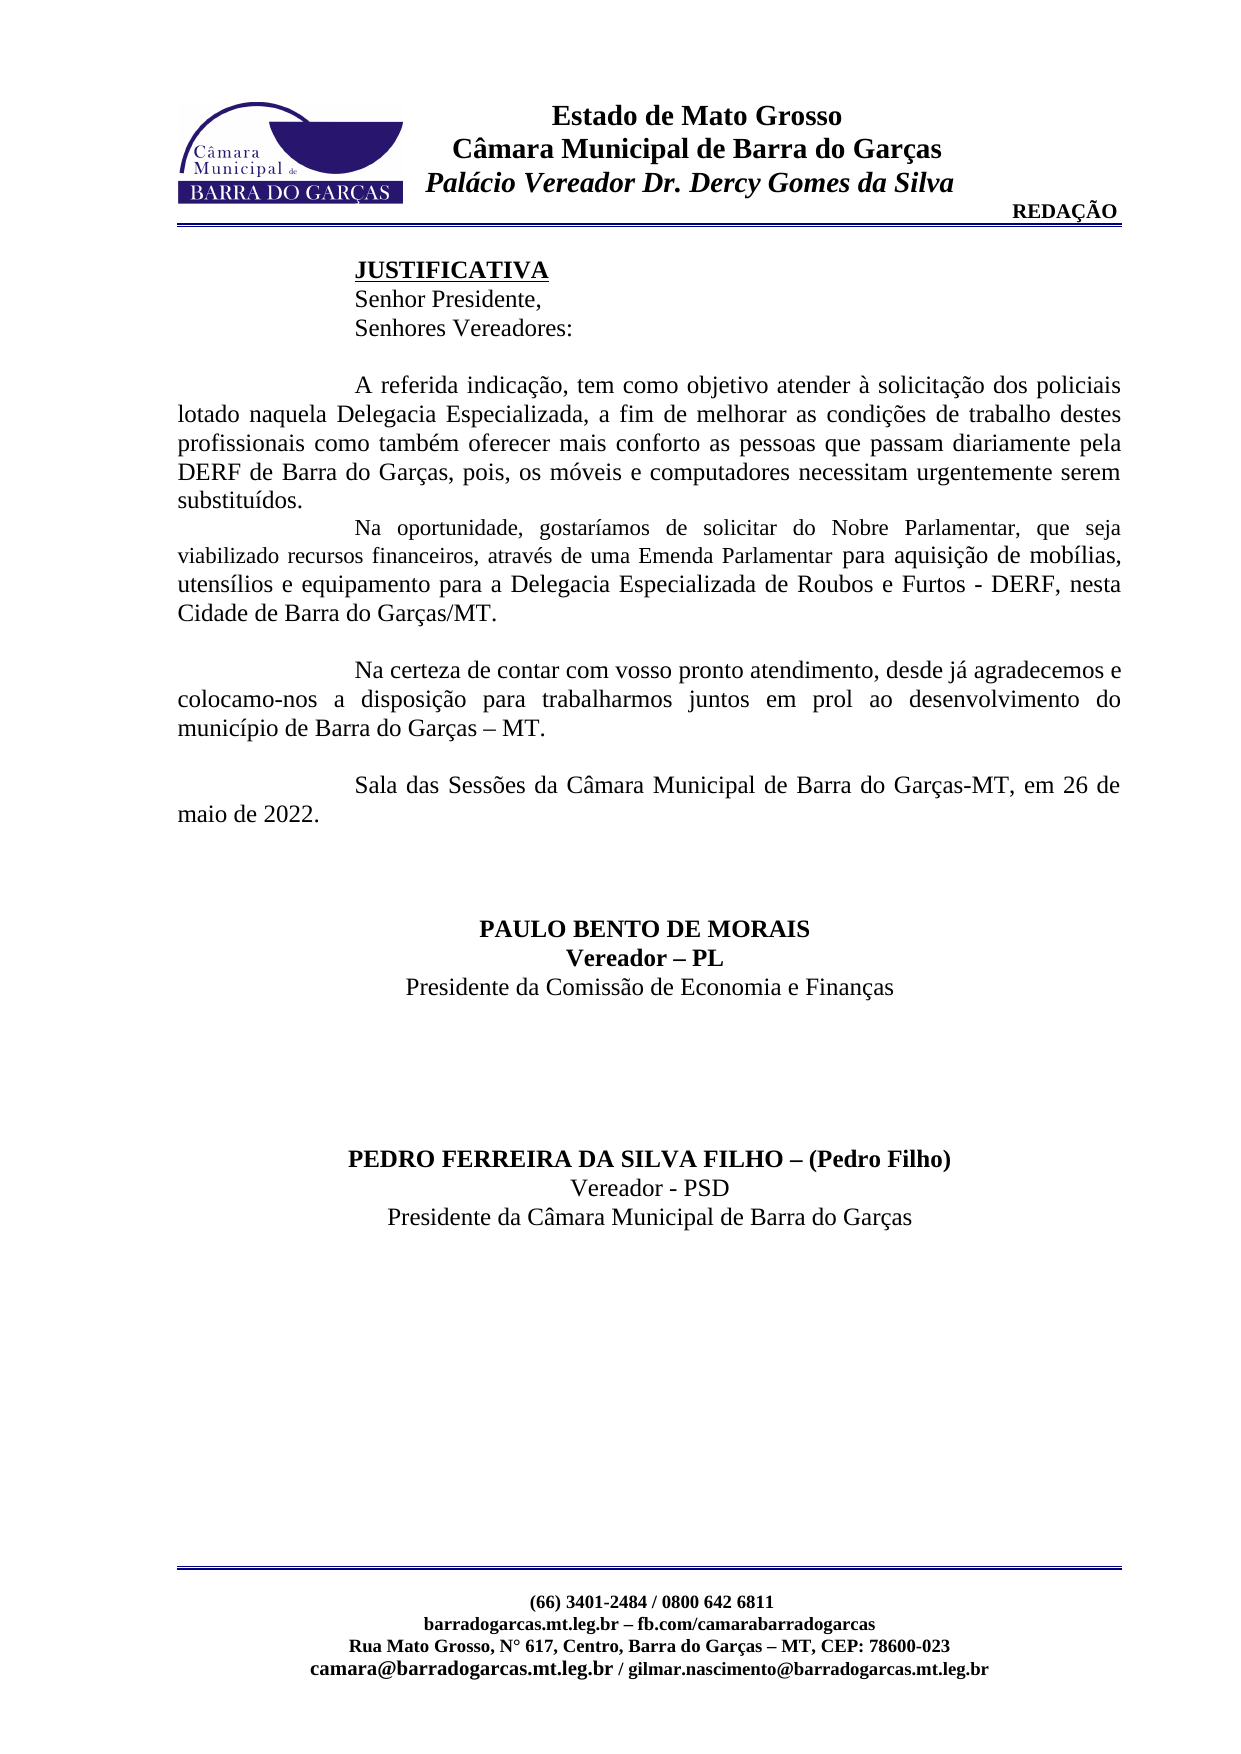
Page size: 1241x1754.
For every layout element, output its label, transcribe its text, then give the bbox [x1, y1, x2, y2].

text PAULO BENTO DE MORAIS [177, 914, 1112, 943]
text Vereador - PSD [177, 1173, 1122, 1202]
text Sala das Sessões da Câmara Municipal de Barra do Garças-MT, em 26 de maio de 2022. [177, 771, 1122, 828]
text Na certeza de contar com vosso pronto atendimento, desde já agradecemos e colocamo-nos a disposição para trabalharmos juntos em prol ao desenvolvimento do município de Barra do Garças – MT. [177, 656, 1122, 742]
text Vereador – PL [177, 943, 1112, 972]
text Presidente da Comissão de Economia e Finanças [177, 972, 1122, 1001]
text Presidente da Câmara Municipal de Barra do Garças [177, 1202, 1122, 1231]
text A referida indicação, tem como objetivo atender à solicitação dos policiais lotado naquela Delegacia Especializada, a fim de melhorar as condições de trabalho destes profissionais como também oferecer mais conforto as pessoas que passam diariamente pela DERF de Barra do Garças, pois, os móveis e computadores necessitam urgentemente serem substituídos. [177, 371, 1122, 514]
text Senhores Vereadores: [177, 313, 1122, 342]
text Senhor Presidente, [177, 284, 1122, 313]
text JUSTIFICATIVA [177, 256, 1122, 284]
text PEDRO FERREIRA DA SILVA FILHO – (Pedro Filho) [177, 1144, 1122, 1173]
text Na oportunidade, gostaríamos de solicitar do Nobre Parlamentar, que seja viabilizado recursos financeiros, através de uma Emenda Parlamentar para aquisição de mobílias, utensílios e equipamento para a Delegacia Especializada de Roubos e Furtos - DERF, nesta Cidade de Barra do Garças/MT. [177, 514, 1122, 627]
